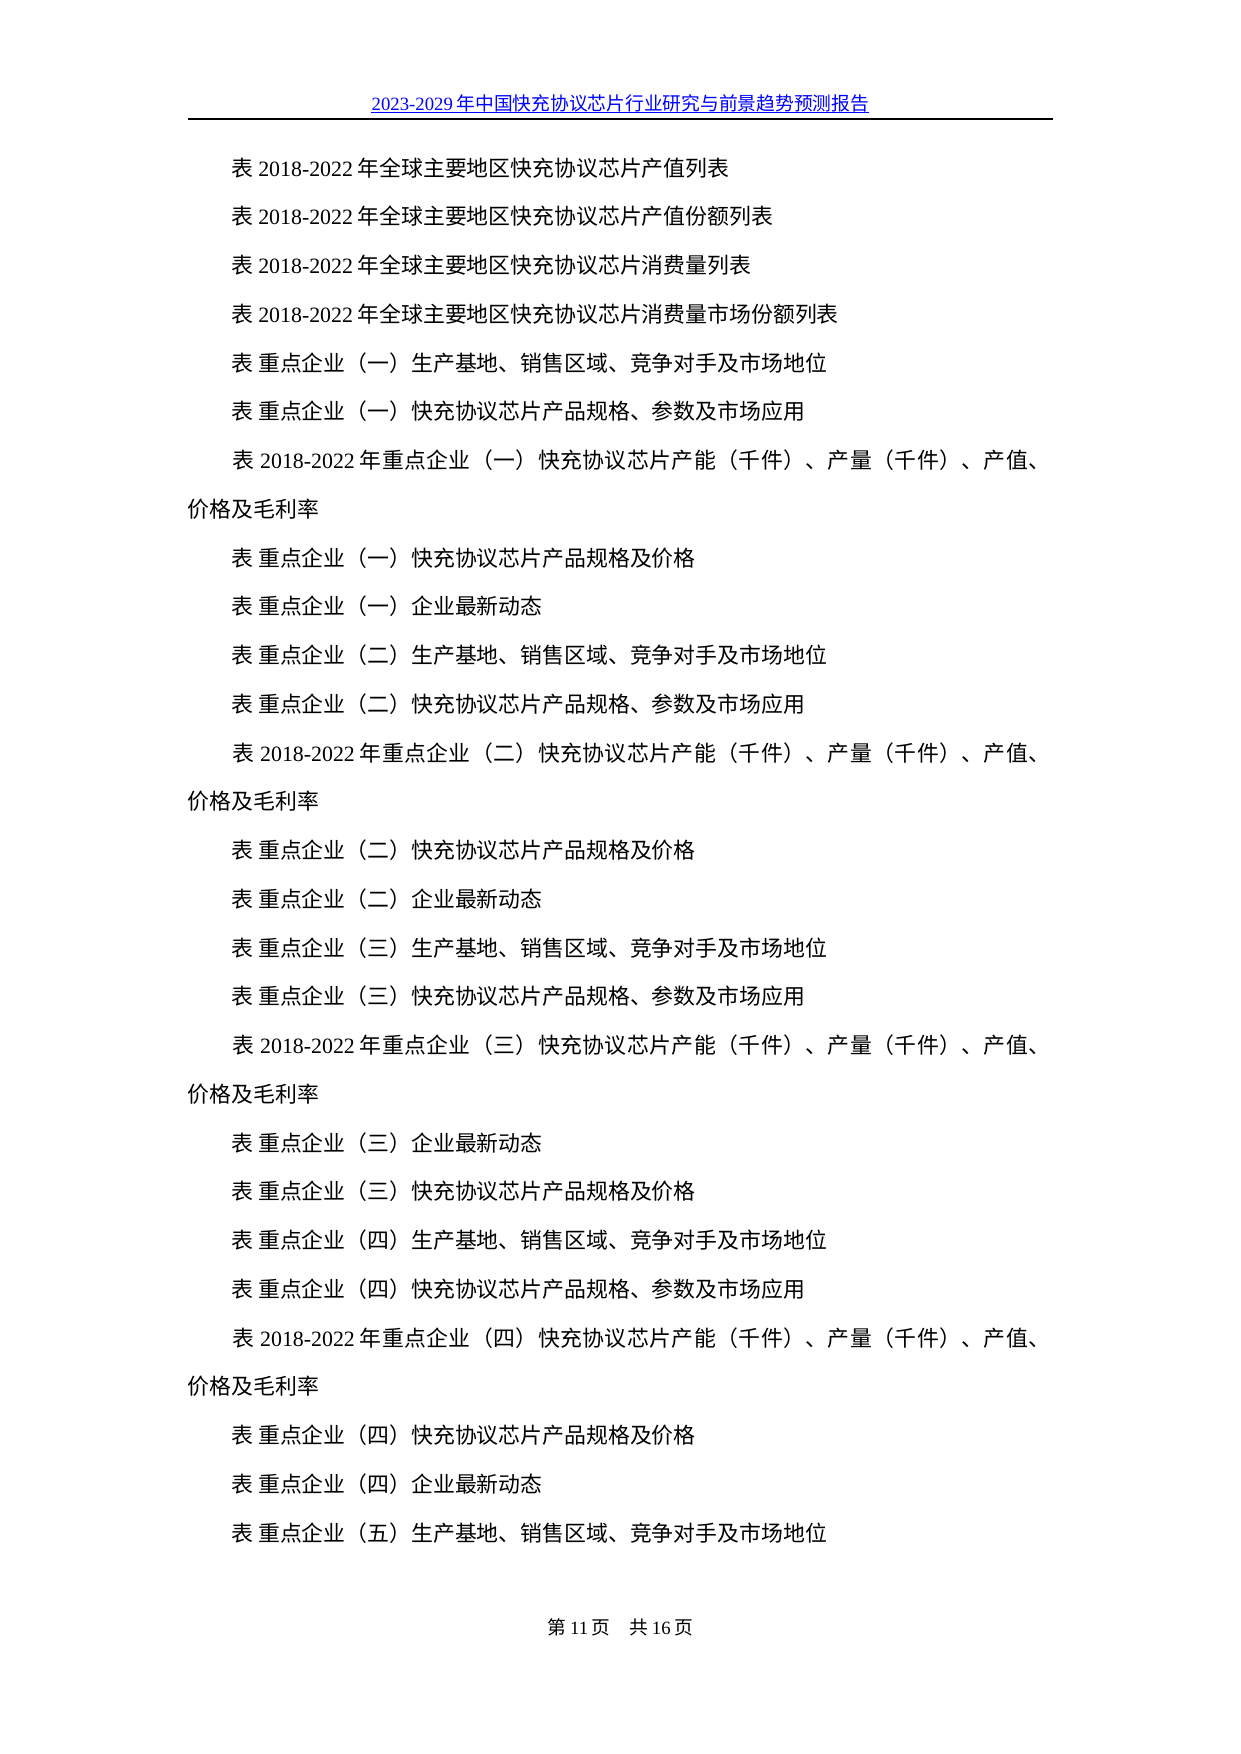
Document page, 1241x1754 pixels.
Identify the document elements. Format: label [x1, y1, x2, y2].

text [187, 150, 1053, 1548]
